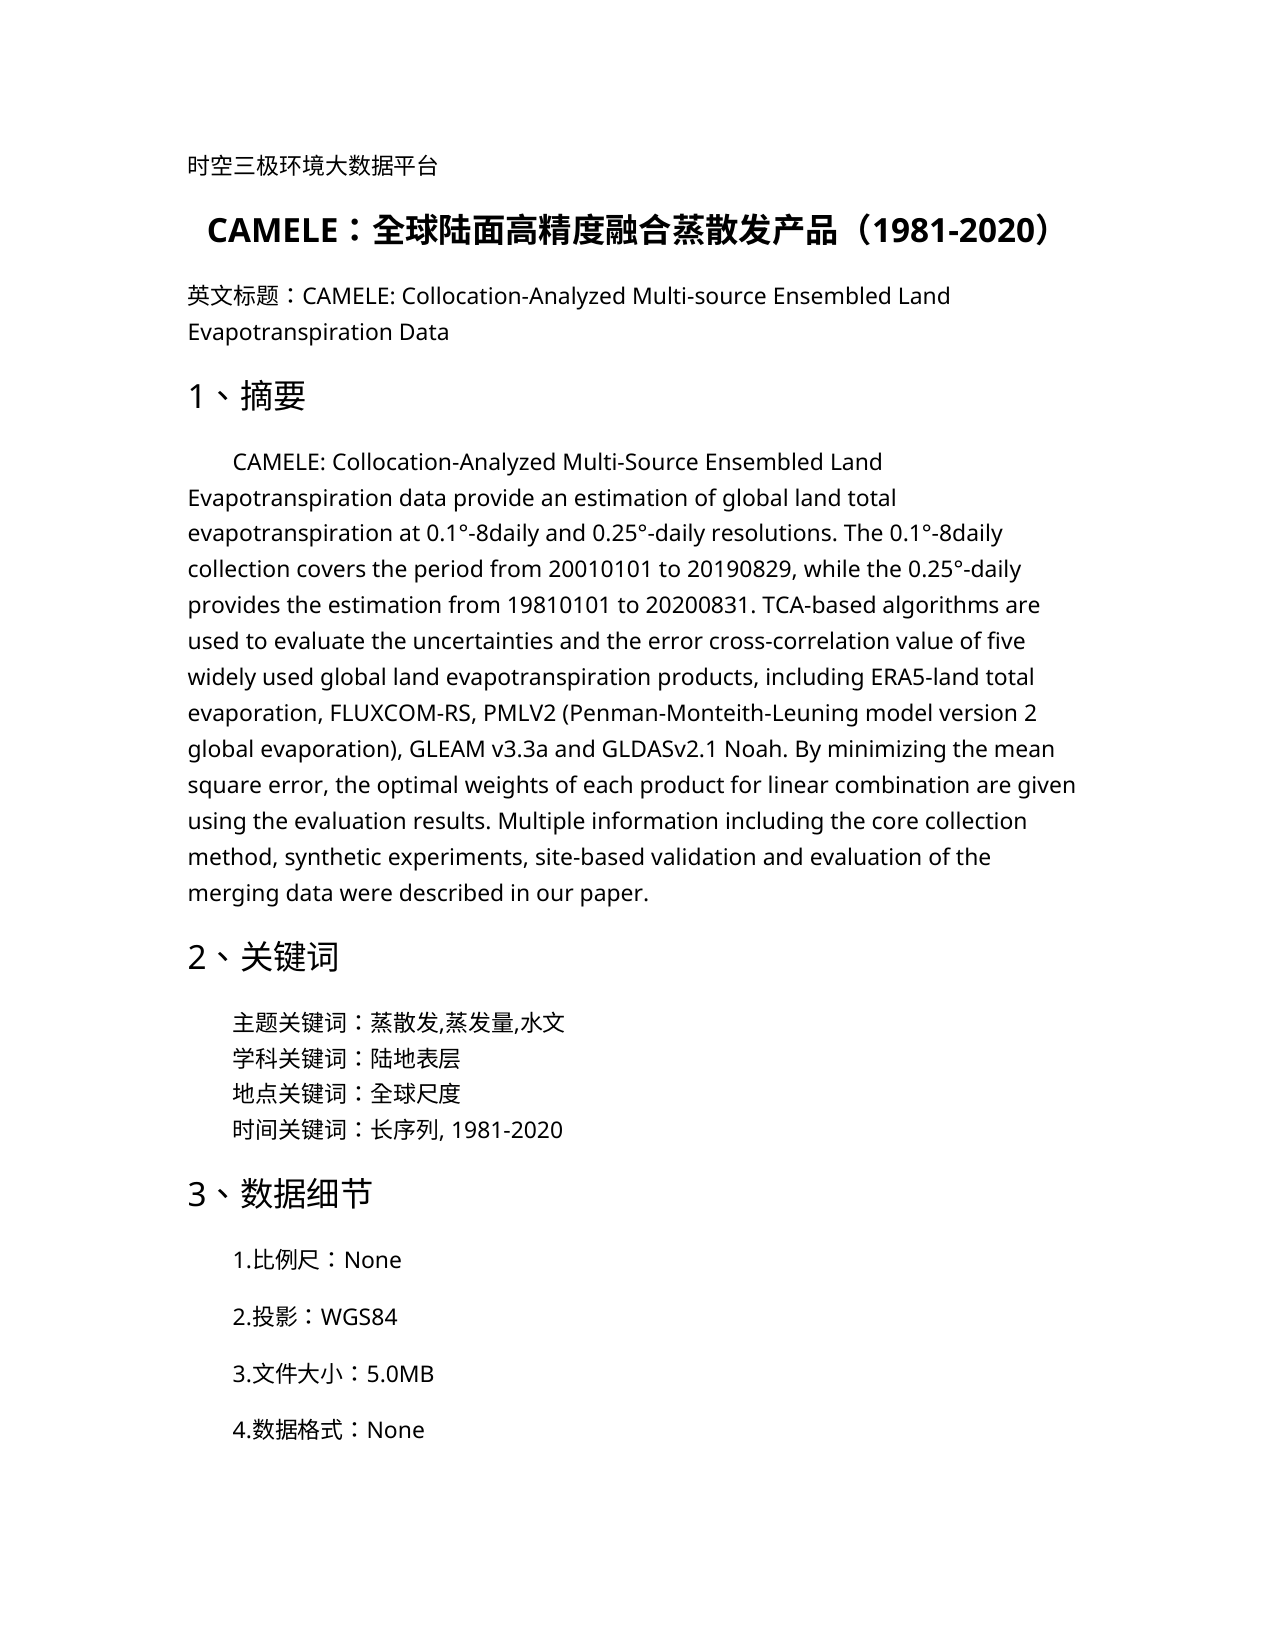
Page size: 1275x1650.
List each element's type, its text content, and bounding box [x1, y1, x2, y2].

text 4.数据格式：None [232, 1414, 1087, 1446]
text 3.文件大小：5.0MB [232, 1358, 1087, 1389]
text CAMELE：全球陆面高精度融合蒸散发产品（1981-2020） [187, 207, 1087, 252]
text 主题关键词：蒸散发,蒸发量,水文 学科关键词：陆地表层 地点关键词：全球尺度 时间关键词：长序列, 1981-2020 [232, 1007, 1087, 1146]
text 时空三极环境大数据平台 [187, 150, 1087, 181]
text 英文标题：CAMELE: Collocation-Analyzed Multi-source Ensembled Land Evapotranspiration Data [187, 280, 1087, 347]
text CAMELE: Collocation-Analyzed Multi-Source Ensembled Land Evapotranspiration data provide an estimation of global land total evapotranspiration at 0.1°-8daily and 0.25°-daily resolutions. The 0.1°-8daily collection covers the period from 20010101 to 20190829, while the 0.25°-daily provides the estimation from 19810101 to 20200831. TCA-based algorithms are used to evaluate the uncertainties and the error cross-correlation value of five widely used global land evapotranspiration products, including ERA5-land total evaporation, FLUXCOM-RS, PMLV2 (Penman-Monteith-Leuning model version 2 global evaporation), GLEAM v3.3a and GLDASv2.1 Noah. By minimizing the mean square error, the optimal weights of each product for linear combination are given using the evaluation results. Multiple information including the core collection method, synthetic experiments, site-based validation and evaluation of the merging data were described in our paper. [187, 446, 1087, 908]
text 2.投影：WGS84 [232, 1301, 1087, 1332]
text 3、数据细节 [187, 1171, 1087, 1217]
text 1.比例尺：None [232, 1244, 1087, 1275]
text 1、摘要 [187, 372, 1087, 418]
text 2、关键词 [187, 933, 1087, 979]
